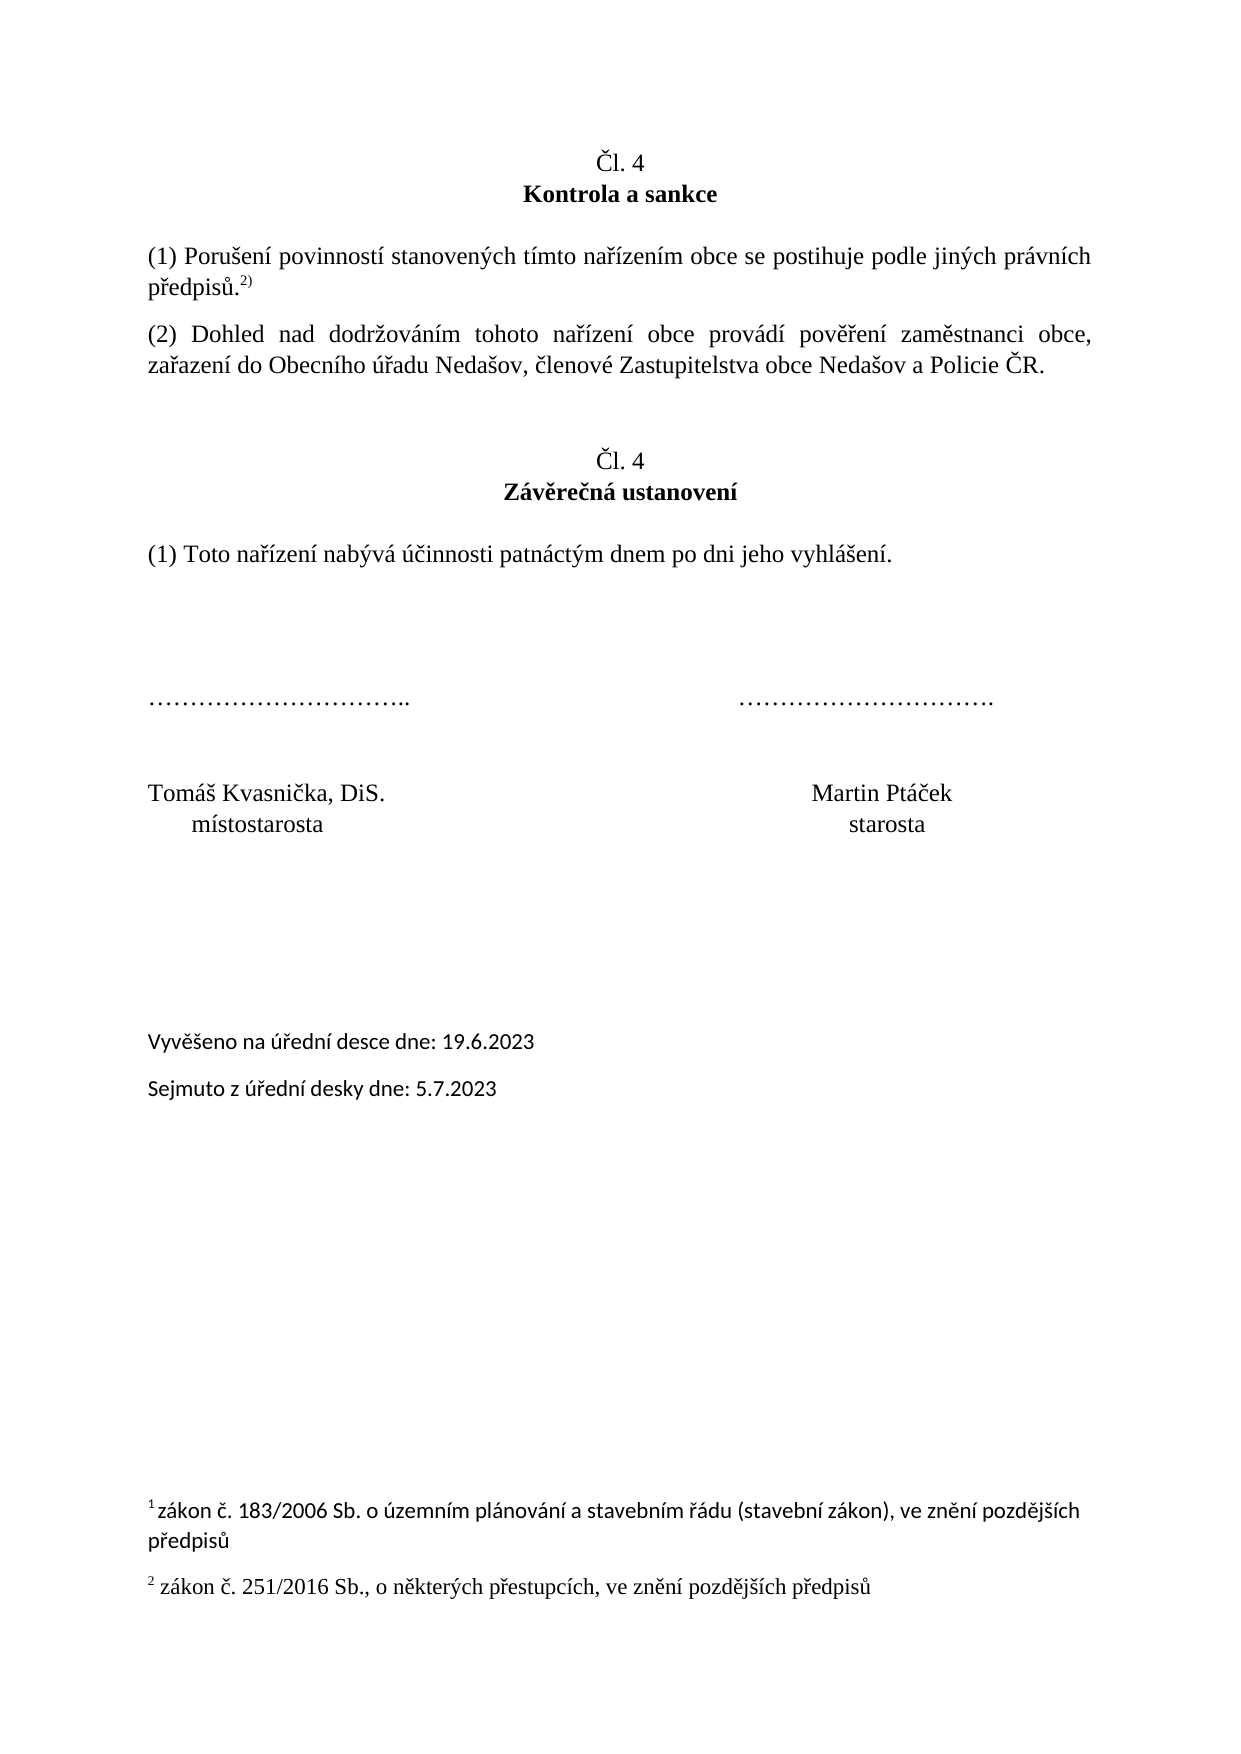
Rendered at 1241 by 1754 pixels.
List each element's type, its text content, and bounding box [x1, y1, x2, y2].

text Sejmuto z úřední desky dne: 5.7.2023 [148, 1074, 1093, 1102]
text Kontrola a sankce [148, 179, 1093, 207]
text 2 zákon č. 251/2016 Sb., o některých přestupcích, ve znění pozdějších předpisů [148, 1573, 1093, 1599]
text (1) Porušení povinností stanovených tímto nařízením obce se postihuje podle jiných právních předpisů.2) [148, 241, 1093, 301]
text Vyvěšeno na úřední desce dne: 19.6.2023 [148, 1027, 1093, 1055]
text Čl. 4 [148, 148, 1093, 176]
text Závěrečná ustanovení [148, 477, 1093, 506]
text ………………………….. …………………………. [148, 682, 1093, 711]
text (2) Dohled nad dodržováním tohoto nařízení obce provádí pověření zaměstnanci obce, zařazení do Obecního úřadu Nedašov, členové Zastupitelstva obce Nedašov a Policie ČR. [148, 319, 1093, 379]
text Čl. 4 [148, 446, 1093, 475]
text místostarosta starosta [148, 809, 1093, 837]
text 1 zákon č. 183/2006 Sb. o územním plánování a stavebním řádu (stavební zákon), ve znění pozdějších předpisů [148, 1496, 1093, 1554]
text (1) Toto nařízení nabývá účinnosti patnáctým dnem po dni jeho vyhlášení. [148, 539, 1093, 568]
text Tomáš Kvasnička, DiS. Martin Ptáček [148, 778, 1093, 806]
